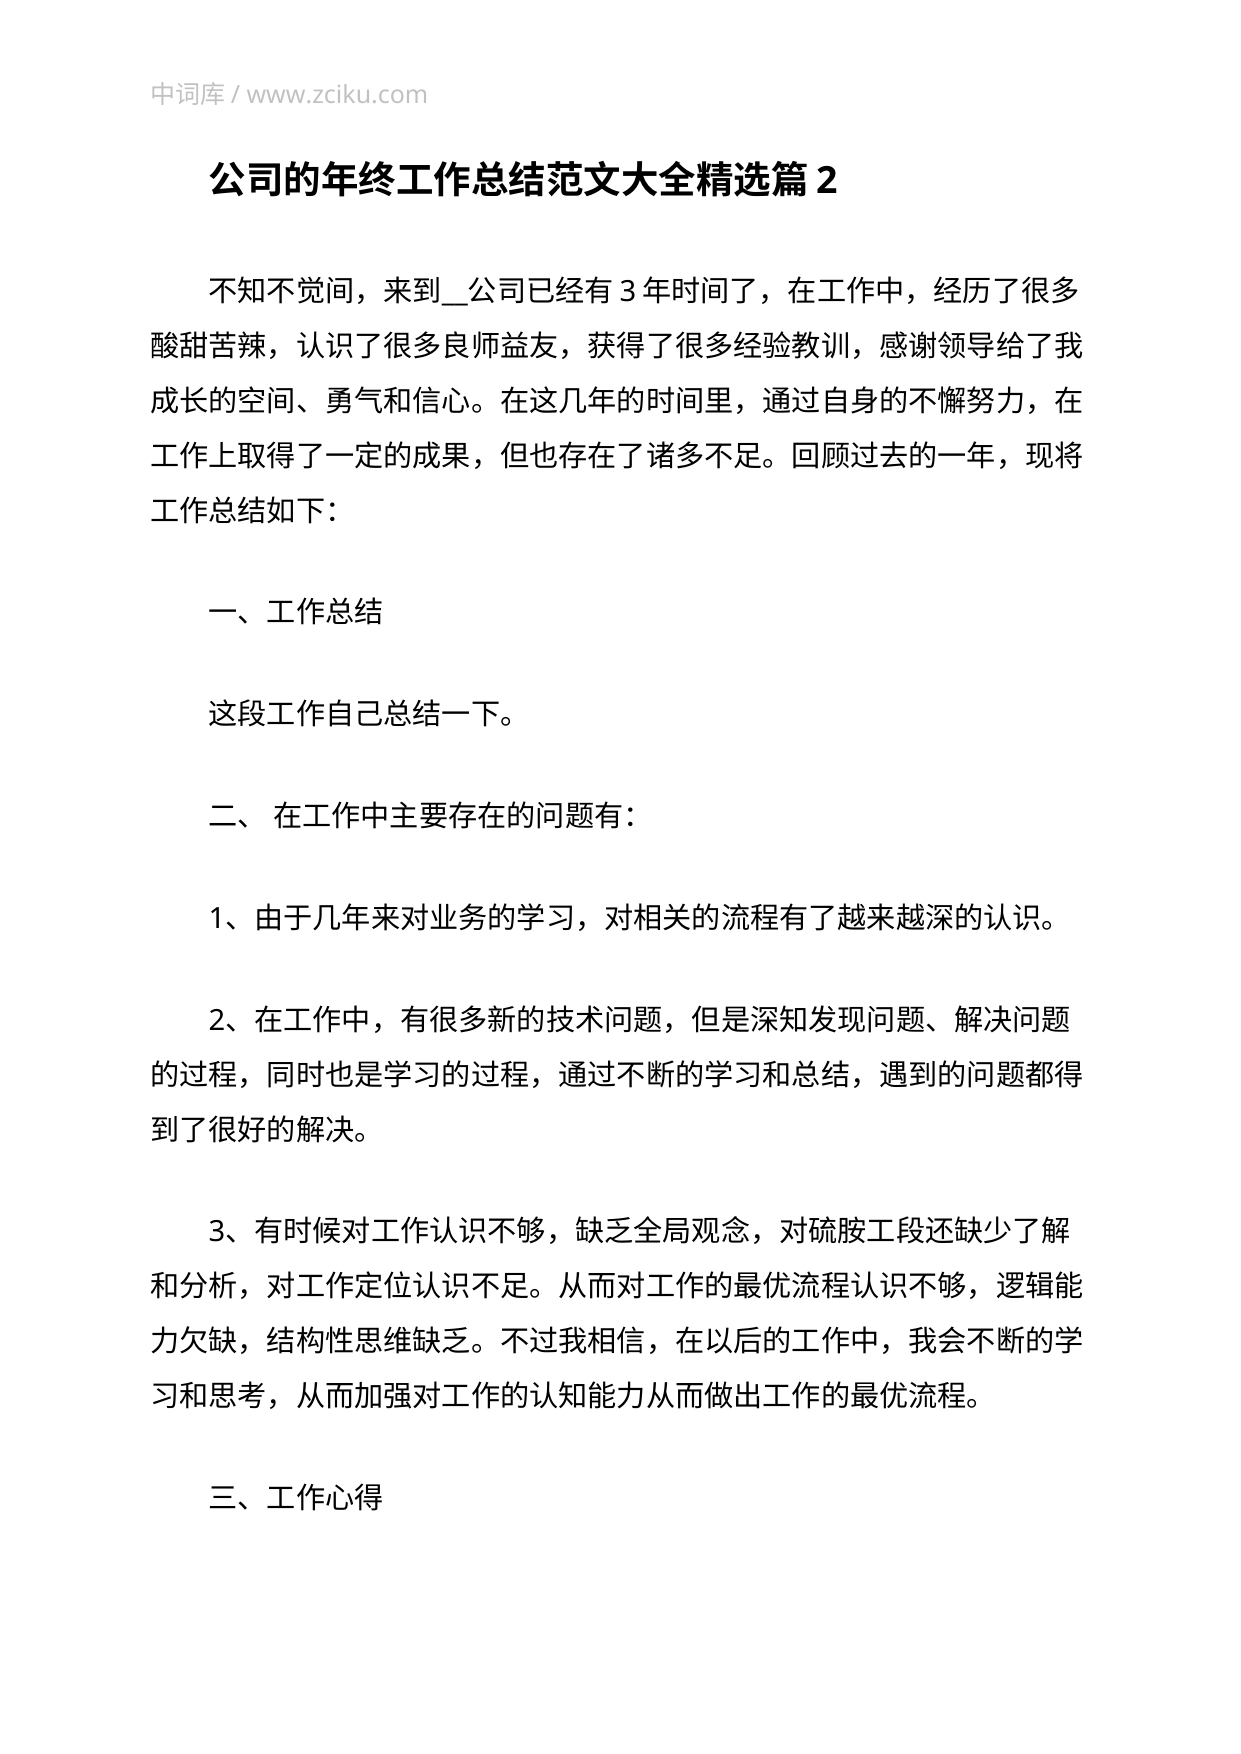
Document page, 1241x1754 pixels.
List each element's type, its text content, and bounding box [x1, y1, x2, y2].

text 3、有时候对工作认识不够，缺乏全局观念，对硫胺工段还缺少了解和分析，对工作定位认识不足。从而对工作的最优流程认识不够，逻辑能力欠缺，结构性思维缺乏。不过我相信，在以后的工作中，我会不断的学习和思考，从而加强对工作的认知能力从而做出工作的最优流程。 [150, 1208, 1090, 1415]
text 三、工作心得 [150, 1474, 1090, 1517]
text 不知不觉间，来到__公司已经有3年时间了，在工作中，经历了很多酸甜苦辣，认识了很多良师益友，获得了很多经验教训，感谢领导给了我成长的空间、勇气和信心。在这几年的时间里，通过自身的不懈努力，在工作上取得了一定的成果，但也存在了诸多不足。回顾过去的一年，现将工作总结如下： [150, 268, 1090, 529]
text 1、由于几年来对业务的学习，对相关的流程有了越来越深的认识。 [150, 894, 1090, 937]
text 公司的年终工作总结范文大全精选篇2 [150, 150, 1090, 204]
text 一、工作总结 [150, 589, 1090, 631]
text 二、 在工作中主要存在的问题有： [150, 793, 1090, 835]
text 这段工作自己总结一下。 [150, 691, 1090, 733]
text 2、在工作中，有很多新的技术问题，但是深知发现问题、解决问题的过程，同时也是学习的过程，通过不断的学习和总结，遇到的问题都得到了很好的解决。 [150, 996, 1090, 1148]
